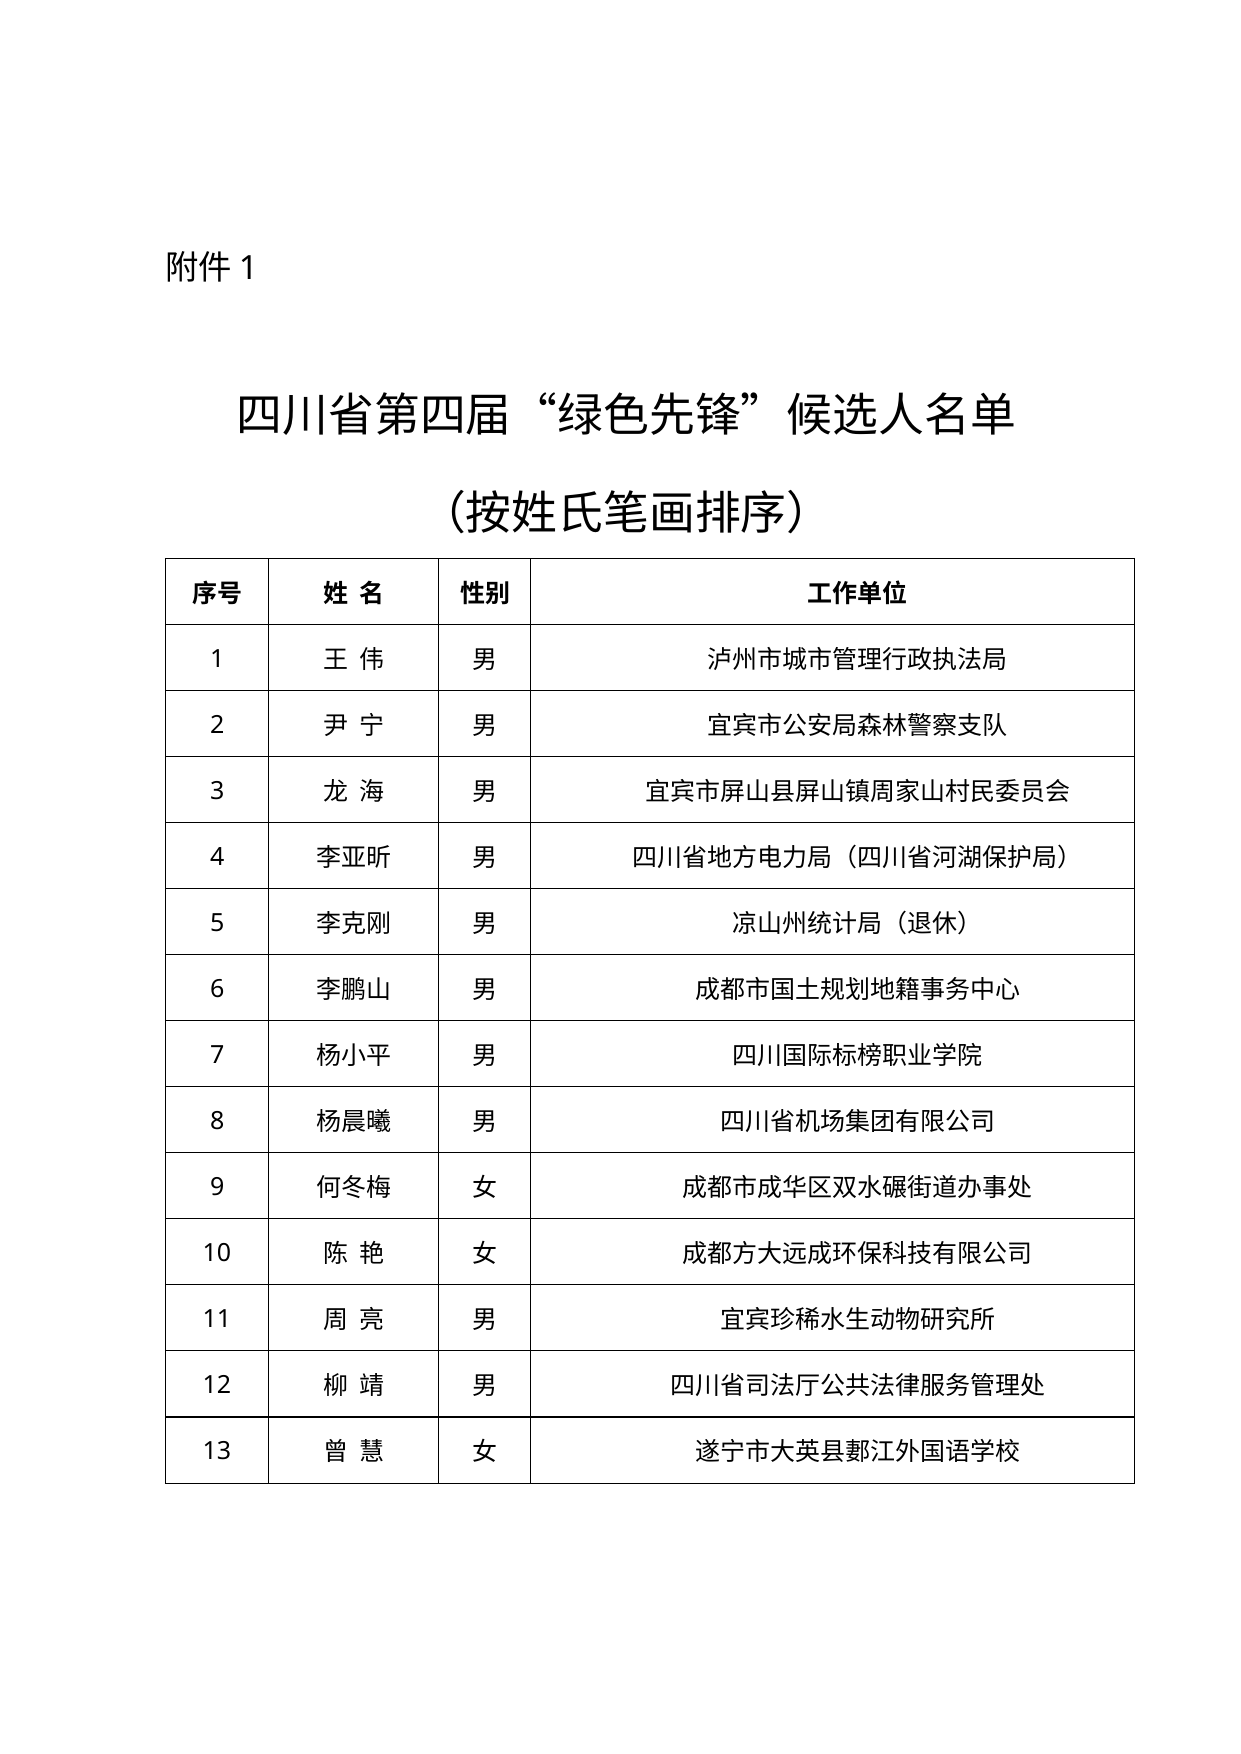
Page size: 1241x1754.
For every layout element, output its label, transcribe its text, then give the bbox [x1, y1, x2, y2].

table_cell 李亚昕 [269, 823, 438, 888]
table_cell 何冬梅 [269, 1153, 438, 1218]
table_cell 11 [166, 1285, 268, 1350]
table_cell 四川省地方电力局（四川省河湖保护局） [531, 823, 1134, 888]
table_cell 9 [166, 1153, 268, 1218]
table_cell 女 [439, 1153, 530, 1218]
table_cell 7 [166, 1021, 268, 1086]
table_cell 李克刚 [269, 889, 438, 954]
table_header 性别 [439, 559, 530, 624]
table_cell 4 [166, 823, 268, 888]
table_cell 女 [439, 1418, 530, 1482]
table_cell 遂宁市大英县郪江外国语学校 [531, 1418, 1134, 1482]
table_cell 陈 艳 [269, 1219, 438, 1284]
table_header 序号 [166, 559, 268, 624]
table_cell 10 [166, 1219, 268, 1284]
table_cell 杨晨曦 [269, 1087, 438, 1152]
table_cell 男 [439, 757, 530, 822]
text 四川省第四届“绿色先锋”候选人名单 [165, 363, 1087, 460]
table_cell 男 [439, 691, 530, 756]
table_cell 李鹏山 [269, 955, 438, 1020]
table_cell 凉山州统计局（退休） [531, 889, 1134, 954]
table_cell 男 [439, 1087, 530, 1152]
table_cell 1 [166, 625, 268, 690]
table_cell 四川省机场集团有限公司 [531, 1087, 1134, 1152]
table_cell 男 [439, 1285, 530, 1350]
table_cell 男 [439, 1351, 530, 1416]
table_cell 四川国际标榜职业学院 [531, 1021, 1134, 1086]
table_cell 5 [166, 889, 268, 954]
table_cell 女 [439, 1219, 530, 1284]
table_header 工作单位 [531, 559, 1134, 624]
table_cell 成都市国土规划地籍事务中心 [531, 955, 1134, 1020]
text 附件1 [165, 233, 1087, 298]
text （按姓氏笔画排序） [165, 460, 1087, 558]
table_cell 男 [439, 889, 530, 954]
table_cell 周 亮 [269, 1285, 438, 1350]
table_cell 男 [439, 823, 530, 888]
table_cell 泸州市城市管理行政执法局 [531, 625, 1134, 690]
table_cell 13 [166, 1418, 268, 1482]
table_cell 男 [439, 1021, 530, 1086]
table_cell 男 [439, 625, 530, 690]
table_cell 3 [166, 757, 268, 822]
table_cell 曾 慧 [269, 1418, 438, 1482]
table_cell 2 [166, 691, 268, 756]
table_cell 8 [166, 1087, 268, 1152]
table_cell 四川省司法厅公共法律服务管理处 [531, 1351, 1134, 1416]
table_cell 王 伟 [269, 625, 438, 690]
table_cell 龙 海 [269, 757, 438, 822]
table_cell 宜宾市屏山县屏山镇周家山村民委员会 [531, 757, 1134, 822]
table_cell 男 [439, 955, 530, 1020]
table_cell 宜宾珍稀水生动物研究所 [531, 1285, 1134, 1350]
table_cell 宜宾市公安局森林警察支队 [531, 691, 1134, 756]
table_cell 12 [166, 1351, 268, 1416]
table_cell 尹 宁 [269, 691, 438, 756]
table_header 姓 名 [269, 559, 438, 624]
table_cell 柳 靖 [269, 1351, 438, 1416]
table_cell 6 [166, 955, 268, 1020]
table_cell 杨小平 [269, 1021, 438, 1086]
table_cell 成都市成华区双水碾街道办事处 [531, 1153, 1134, 1218]
table_cell 成都方大远成环保科技有限公司 [531, 1219, 1134, 1284]
